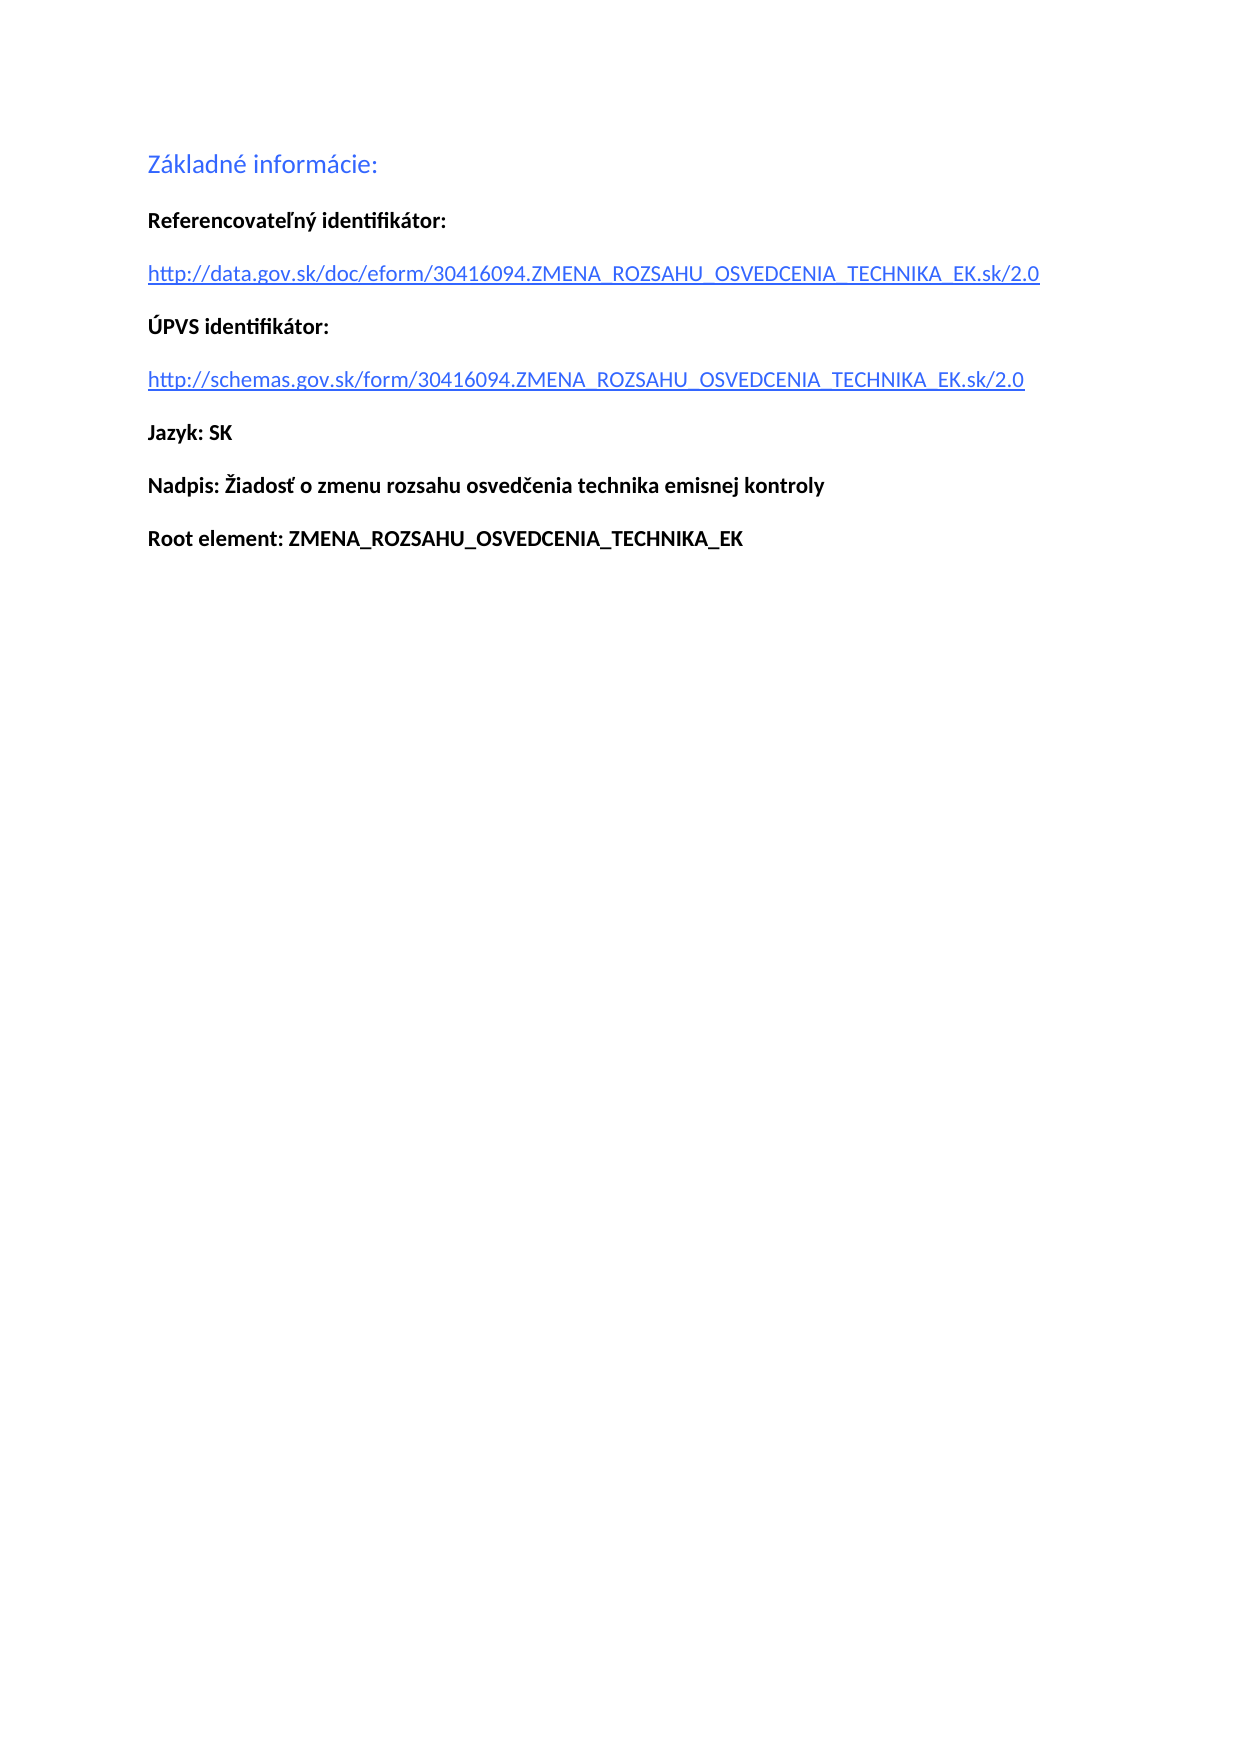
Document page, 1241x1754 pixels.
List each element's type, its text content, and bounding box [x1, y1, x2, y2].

text Jazyk: SK [148, 418, 1093, 446]
text Nadpis: Žiadosť o zmenu rozsahu osvedčenia technika emisnej kontroly [148, 471, 1093, 499]
text http://data.gov.sk/doc/eform/30416094.ZMENA_ROZSAHU_OSVEDCENIA_TECHNIKA_EK.sk/2.0 [148, 259, 1093, 287]
text Referencovateľný identifikátor: [148, 206, 1093, 234]
text http://schemas.gov.sk/form/30416094.ZMENA_ROZSAHU_OSVEDCENIA_TECHNIKA_EK.sk/2.0 [148, 365, 1093, 393]
text Root element: ZMENA_ROZSAHU_OSVEDCENIA_TECHNIKA_EK [148, 524, 1093, 552]
text ÚPVS identifikátor: [148, 312, 1093, 340]
text Základné informácie: [148, 148, 1093, 181]
